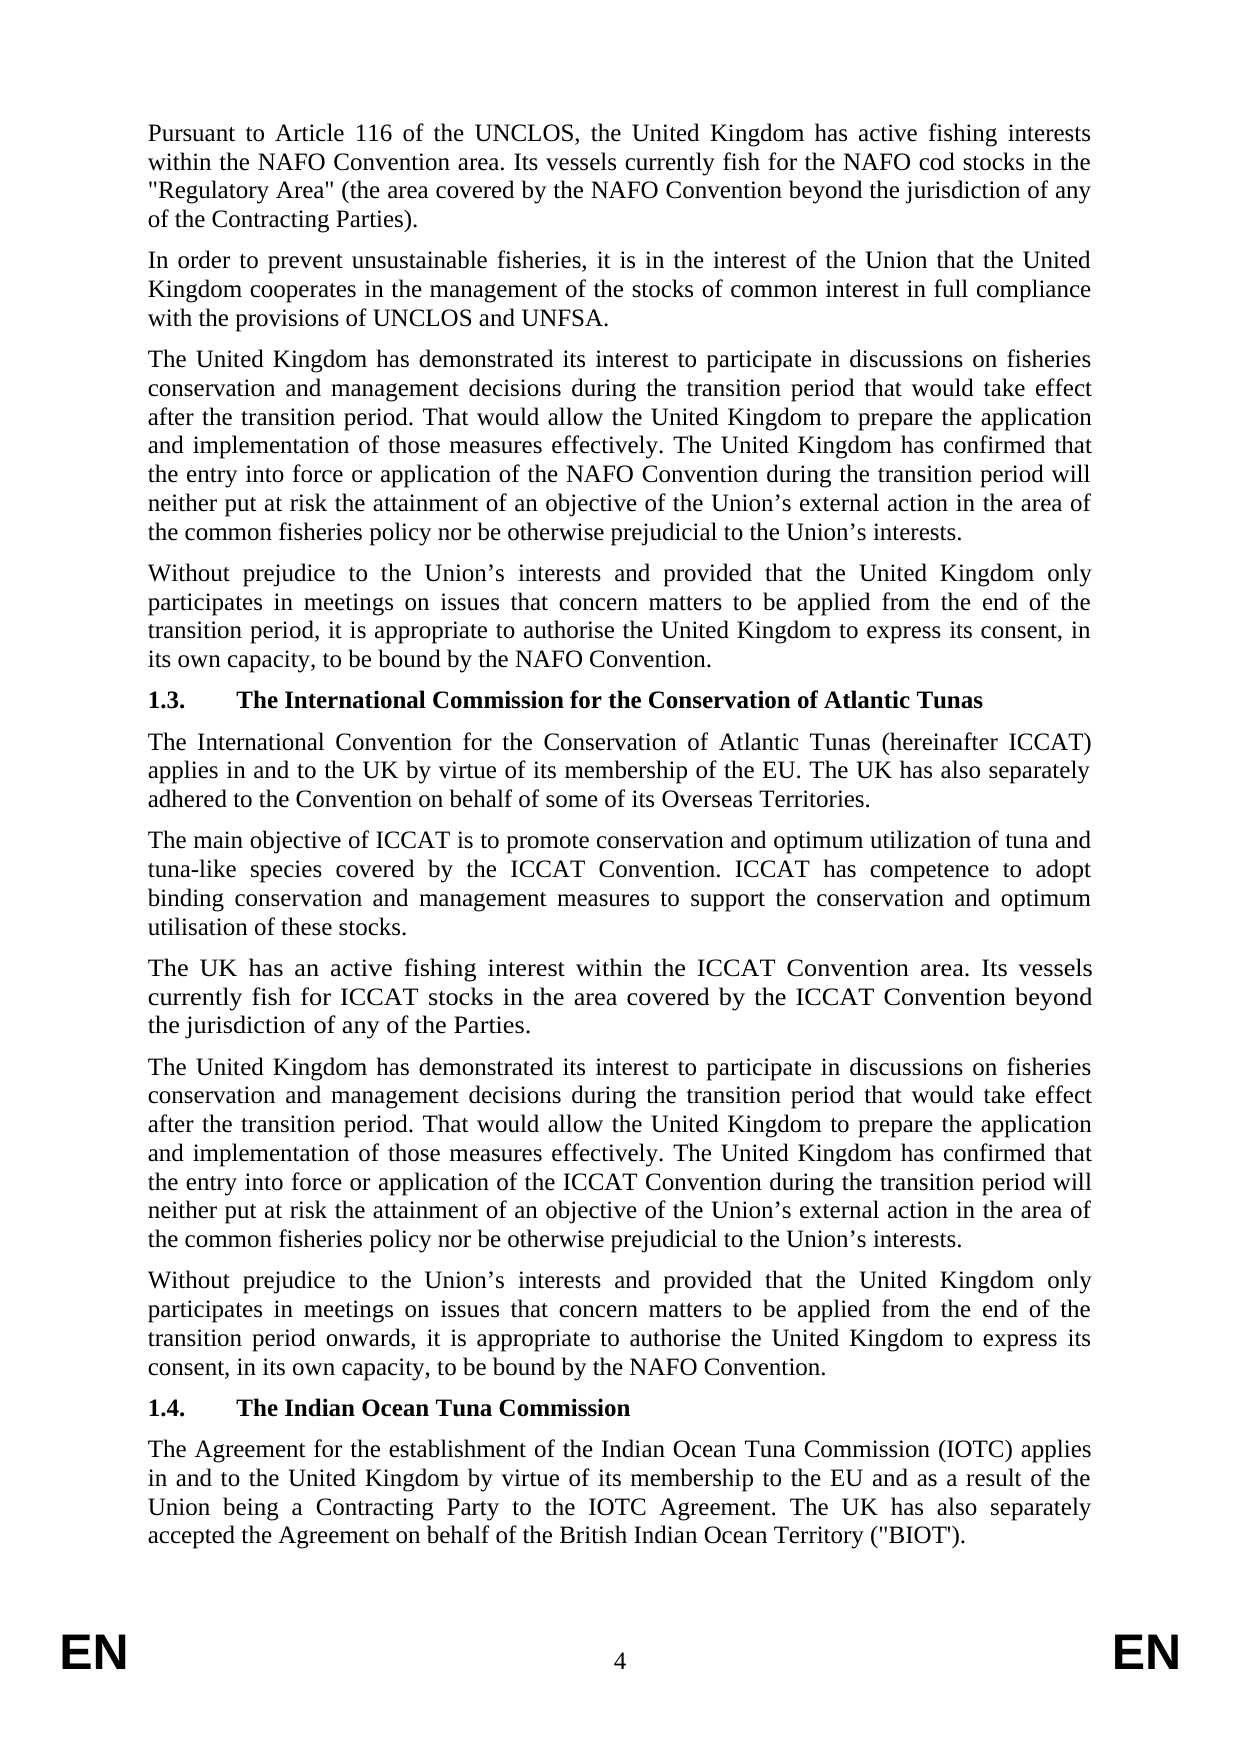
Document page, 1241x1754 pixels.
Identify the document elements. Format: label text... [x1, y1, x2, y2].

text The International Convention for the Conservation of Atlantic Tunas (hereinafter ICCAT) applies in and to the UK by virtue of its membership of the EU. The UK has also separately adhered to the Convention on behalf of some of its Overseas Territories. [148, 727, 1093, 813]
text The United Kingdom has demonstrated its interest to participate in discussions on fisheries conservation and management decisions during the transition period that would take effect after the transition period. That would allow the United Kingdom to prepare the application and implementation of those measures effectively. The United Kingdom has confirmed that the entry into force or application of the NAFO Convention during the transition period will neither put at risk the attainment of an objective of the Union’s external action in the area of the common fisheries policy nor be otherwise prejudicial to the Union’s interests. [148, 344, 1093, 546]
text The Agreement for the establishment of the Indian Ocean Tuna Commission (IOTC) applies in and to the United Kingdom by virtue of its membership to the EU and as a result of the Union being a Contracting Party to the IOTC Agreement. The UK has also separately accepted the Agreement on behalf of the British Indian Ocean Territory ("BIOT'). [148, 1434, 1093, 1549]
text The main objective of ICCAT is to promote conservation and optimum utilization of tuna and tuna-like species covered by the ICCAT Convention. ICCAT has competence to adopt binding conservation and management measures to support the conservation and optimum utilisation of these stocks. [148, 826, 1093, 941]
text The UK has an active fishing interest within the ICCAT Convention area. Its vessels currently fish for ICCAT stocks in the area covered by the ICCAT Convention beyond the jurisdiction of any of the Parties. [148, 953, 1093, 1039]
subtitle 1.3. The International Commission for the Conservation of Atlantic Tunas [148, 686, 1093, 714]
text Without prejudice to the Union’s interests and provided that the United Kingdom only participates in meetings on issues that concern matters to be applied from the end of the transition period onwards, it is appropriate to authorise the United Kingdom to express its consent, in its own capacity, to be bound by the NAFO Convention. [148, 1266, 1093, 1381]
text The United Kingdom has demonstrated its interest to participate in discussions on fisheries conservation and management decisions during the transition period that would take effect after the transition period. That would allow the United Kingdom to prepare the application and implementation of those measures effectively. The United Kingdom has confirmed that the entry into force or application of the ICCAT Convention during the transition period will neither put at risk the attainment of an objective of the Union’s external action in the area of the common fisheries policy nor be otherwise prejudicial to the Union’s interests. [148, 1052, 1093, 1253]
text In order to prevent unsustainable fisheries, it is in the interest of the Union that the United Kingdom cooperates in the management of the stocks of common interest in full compliance with the provisions of UNCLOS and UNFSA. [148, 246, 1093, 332]
text Pursuant to Article 116 of the UNCLOS, the United Kingdom has active fishing interests within the NAFO Convention area. Its vessels currently fish for the NAFO cod stocks in the "Regulatory Area" (the area covered by the NAFO Convention beyond the jurisdiction of any of the Contracting Parties). [148, 118, 1093, 233]
text Without prejudice to the Union’s interests and provided that the United Kingdom only participates in meetings on issues that concern matters to be applied from the end of the transition period, it is appropriate to authorise the United Kingdom to express its consent, in its own capacity, to be bound by the NAFO Convention. [148, 558, 1093, 673]
subtitle 1.4. The Indian Ocean Tuna Commission [148, 1393, 1093, 1422]
